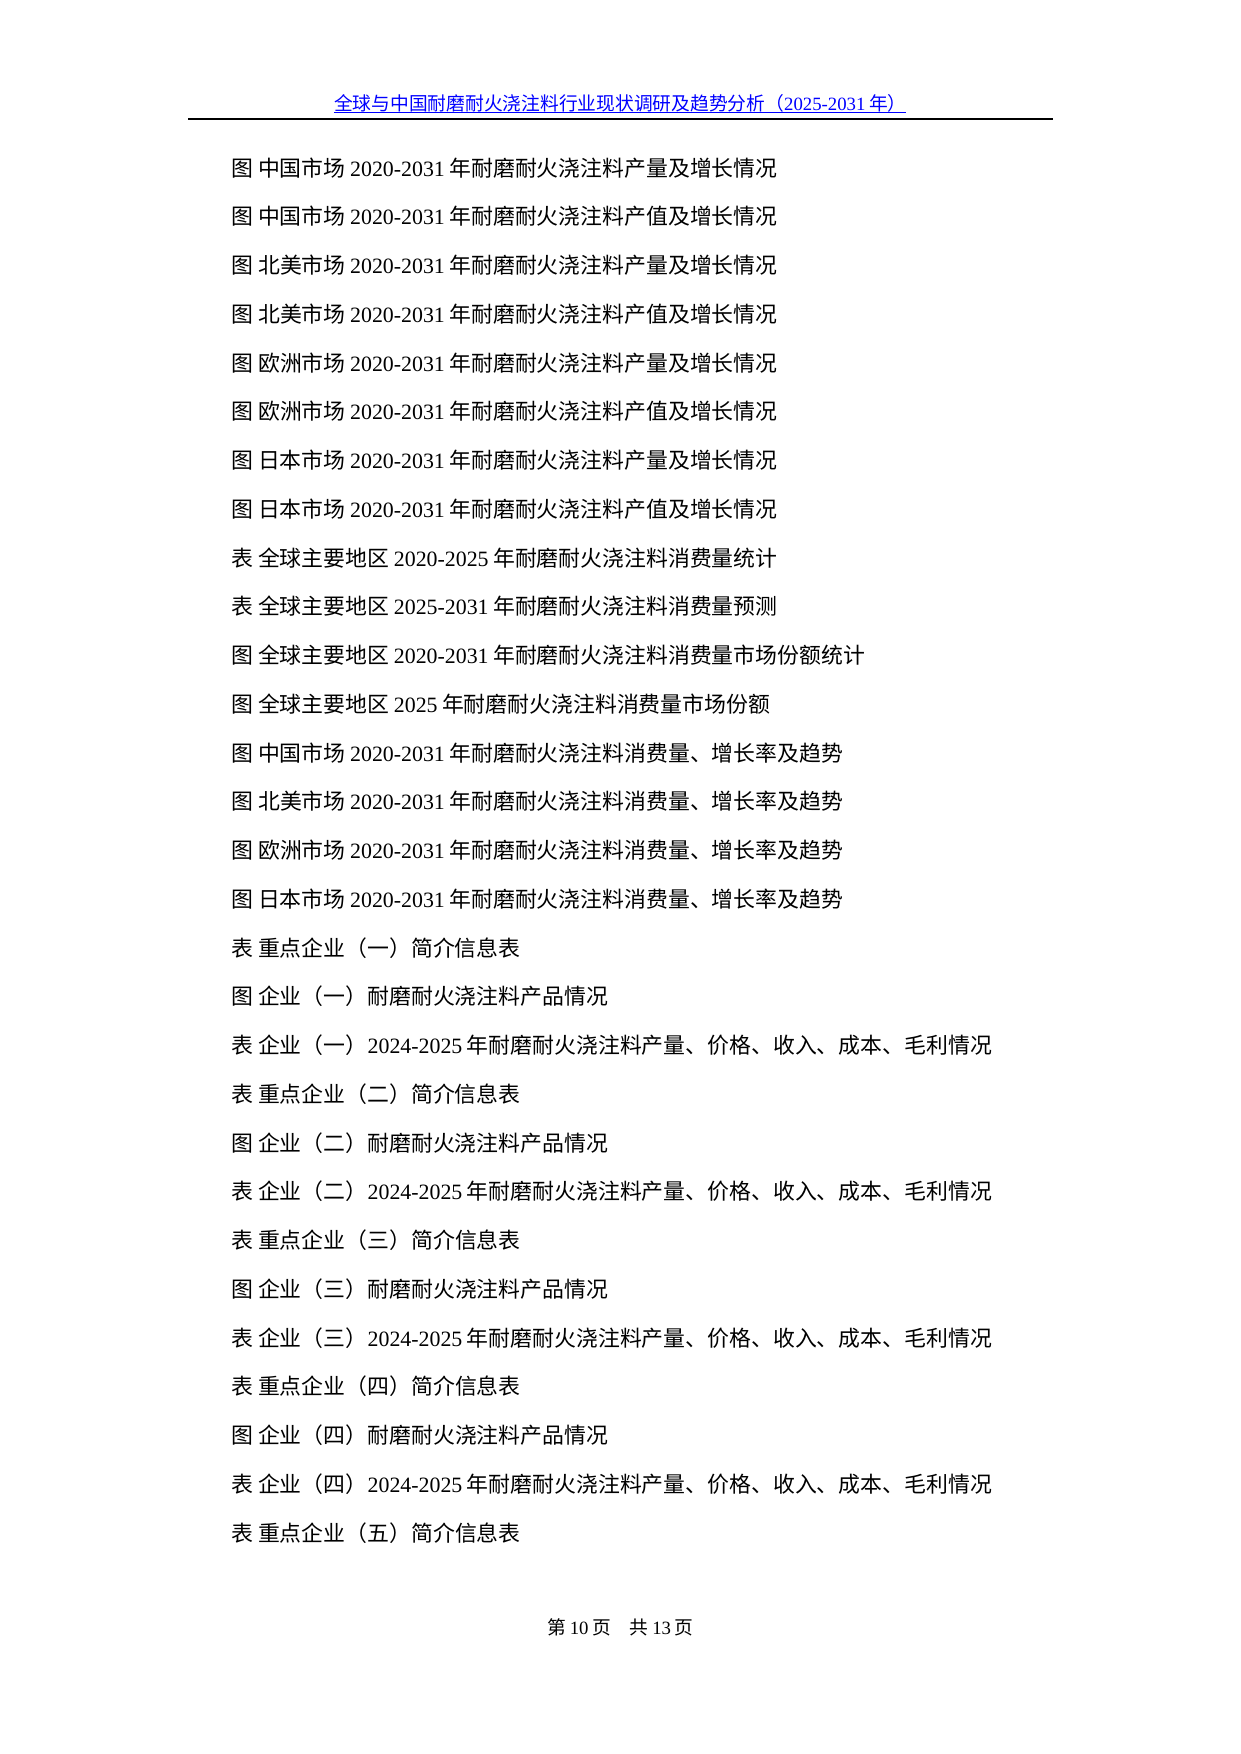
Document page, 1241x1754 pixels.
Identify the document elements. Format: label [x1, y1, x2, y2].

text [187, 150, 1053, 1548]
